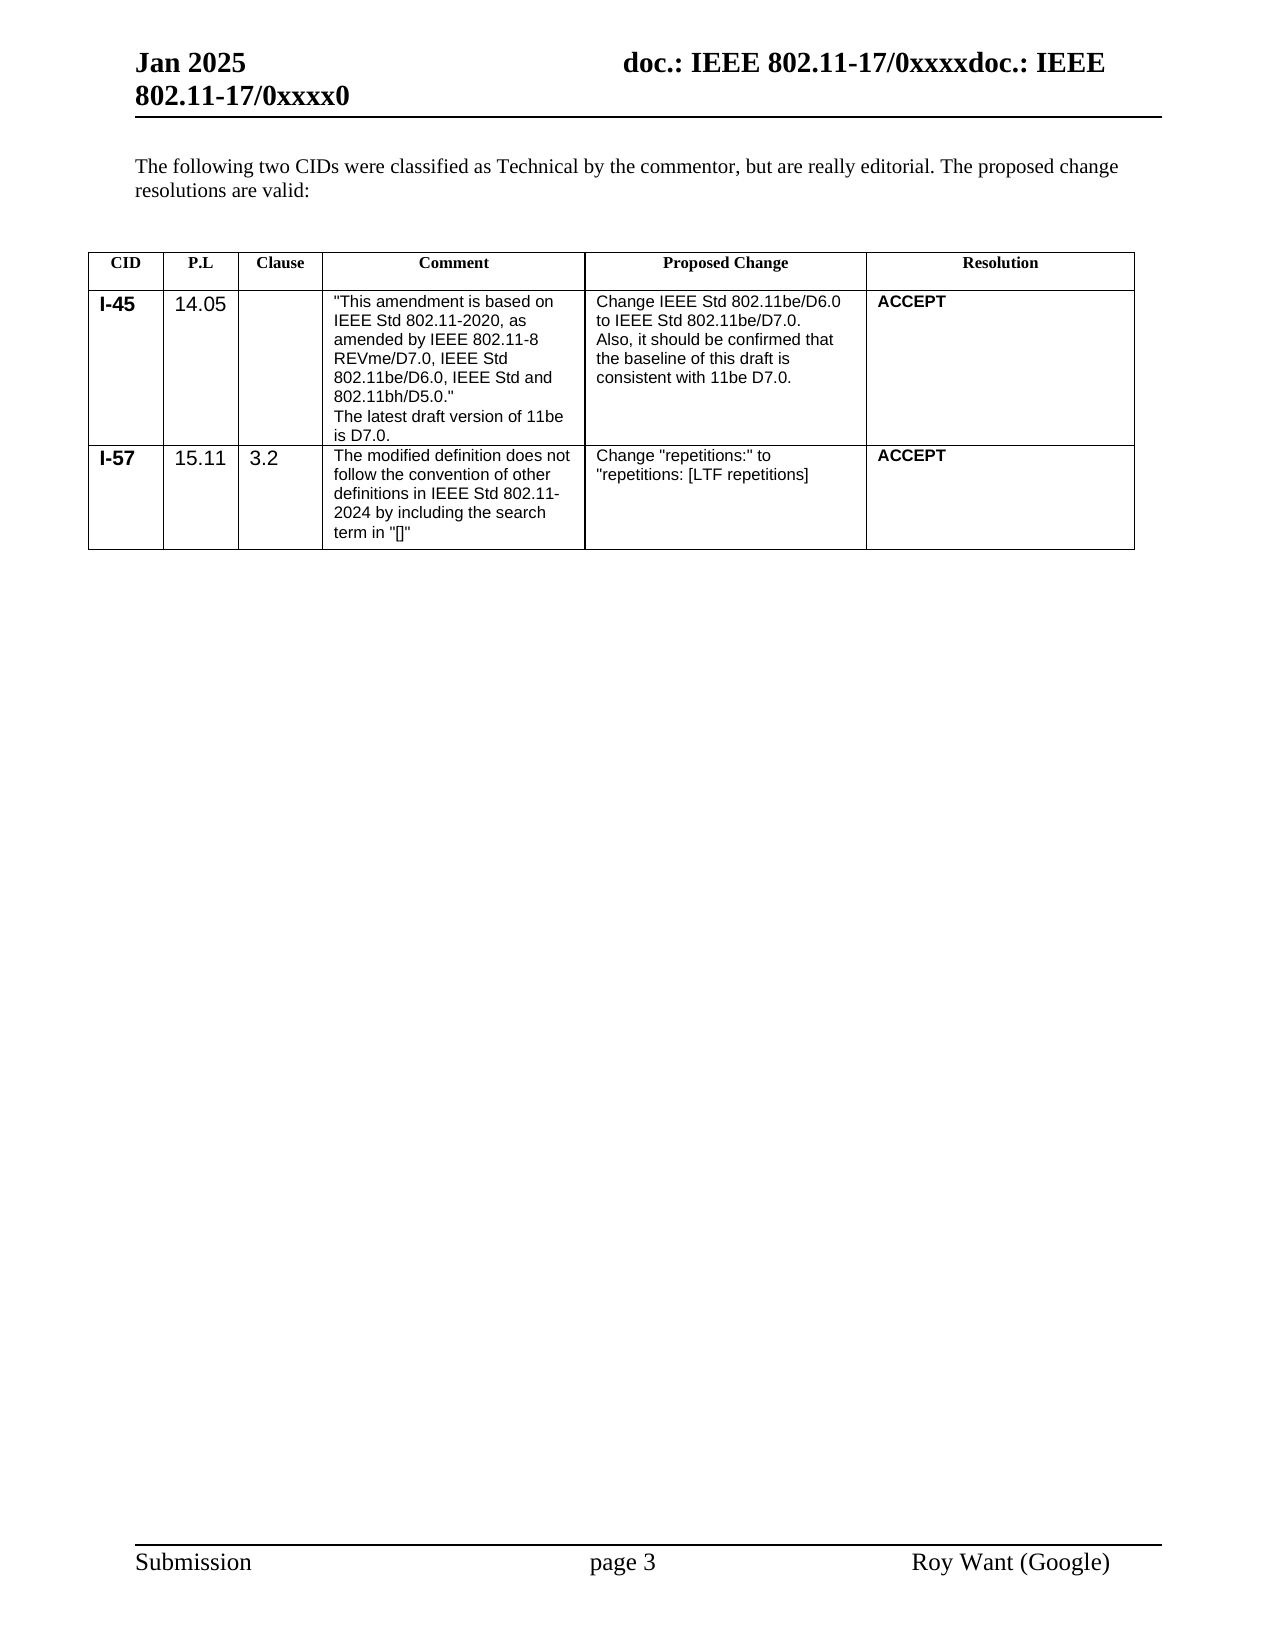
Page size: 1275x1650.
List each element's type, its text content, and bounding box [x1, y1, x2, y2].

table_cell The modified definition does not follow the convention of other definitions in IEEE Std 802.11-2024 by including the search term in "[]" [323, 446, 584, 549]
table_header Resolution [867, 253, 1134, 290]
table_cell Change "repetitions:" to "repetitions: [LTF repetitions] [586, 446, 866, 549]
table_cell 14.05 [164, 291, 238, 445]
table_cell [239, 291, 322, 445]
text The following two CIDs were classified as Technical by the commentor, but are really editorial. The proposed change resolutions are valid: [135, 154, 1162, 202]
table_header Proposed Change [586, 253, 866, 290]
table_cell ACCEPT [867, 291, 1134, 445]
table_header CID [89, 253, 163, 290]
table_header Clause [239, 253, 322, 290]
table_cell I-57 [89, 446, 163, 549]
table_header Comment [323, 253, 584, 290]
table_header P.L [164, 253, 238, 290]
table_cell "This amendment is based on IEEE Std 802.11-2020, as amended by IEEE 802.11-8 REVme/D7.0, IEEE Std 802.11be/D6.0, IEEE Std and 802.11bh/D5.0." The latest draft version of 11be is D7.0. [323, 291, 584, 445]
table_cell 3.2 [239, 446, 322, 549]
table_cell Change IEEE Std 802.11be/D6.0 to IEEE Std 802.11be/D7.0. Also, it should be confirmed that the baseline of this draft is consistent with 11be D7.0. [586, 291, 866, 445]
table_cell ACCEPT [867, 446, 1134, 549]
table_cell I-45 [89, 291, 163, 445]
table_cell 15.11 [164, 446, 238, 549]
